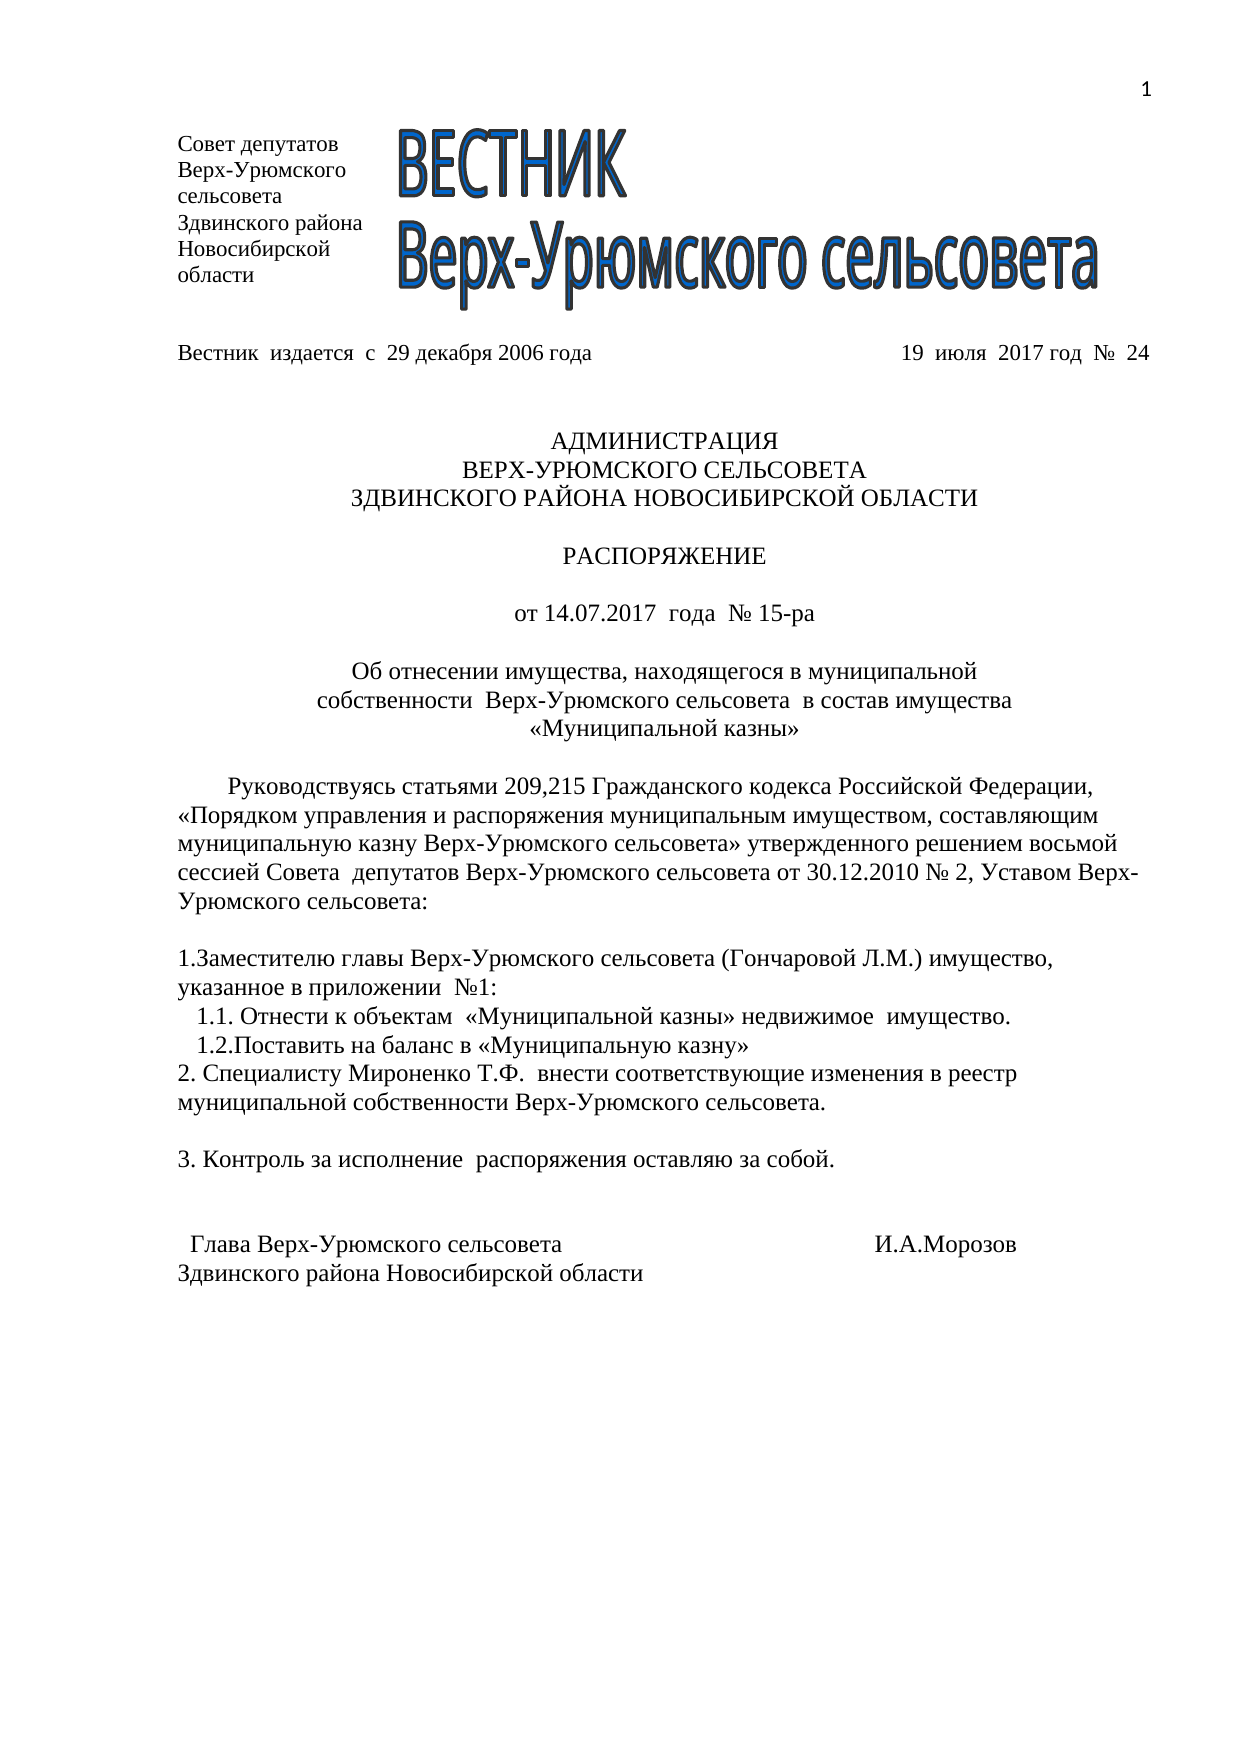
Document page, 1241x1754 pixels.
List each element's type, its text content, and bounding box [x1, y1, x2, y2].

text Новосибирской области [438, 235, 472, 288]
text Руководствуясь статьями 209,215 Гражданского кодекса Российской Федерации, «Порядком управления и распоряжения муниципальным имуществом, составляющим муниципальную казну Верх-Урюмского сельсовета» утвержденного решением восьмой сессией Совета депутатов Верх-Урюмского сельсовета от 30.12.2010 № 2, Уставом Верх-Урюмского сельсовета: [177, 771, 1152, 915]
text «Муниципальной казны» [177, 713, 1152, 742]
text Об отнесении имущества, находящегося в муниципальной [177, 656, 1152, 685]
text Новосибирской области [1028, 235, 1089, 288]
text 1.2.Поставить на баланс в «Муниципальную казну» [177, 1030, 1152, 1058]
text Новосибирской области [582, 235, 619, 288]
text ЗДВИНСКОГО РАЙОНА НОВОСИБИРСКОЙ ОБЛАСТИ [177, 483, 1152, 512]
text Новосибирской области [477, 235, 543, 288]
text Новосибирской области [855, 235, 947, 288]
text Здвинского района Новосибирской области [177, 1258, 1152, 1287]
text Новосибирской области [743, 235, 790, 288]
text АДМИНИСТРАЦИЯ [177, 426, 1152, 455]
text 1.Заместителю главы Верх-Урюмского сельсовета (Гончаровой Л.М.) имущество, указанное в приложении №1: [177, 943, 1152, 1001]
text Новосибирской области [943, 235, 971, 288]
text собственности Верх-Урюмского сельсовета в состав имущества [177, 685, 1152, 713]
text Новосибирской области [545, 235, 577, 288]
text ВЕРХ-УРЮМСКОГО СЕЛЬСОВЕТА [177, 455, 1152, 483]
text 1.1. Отнести к объектам «Муниципальной казны» недвижимое имущество. [177, 1001, 1152, 1030]
text РАСПОРЯЖЕНИЕ [177, 541, 1152, 570]
text Вестник издается с 29 декабря 2006 года 19 июля 2017 год № 24 [177, 339, 1152, 365]
text Новосибирской области [795, 235, 834, 288]
text Новосибирской области [831, 235, 859, 288]
text Новосибирской области [1088, 235, 1152, 288]
text Новосибирской области [624, 235, 687, 288]
text 3. Контроль за исполнение распоряжения оставляю за собой. [177, 1144, 1152, 1173]
text 2. Специалисту Мироненко Т.Ф. внести соответствующие изменения в реестр муниципальной собственности Верх-Урюмского сельсовета. [177, 1058, 1152, 1116]
text Глава Верх-Урюмского сельсовета И.А.Морозов [177, 1229, 1152, 1258]
text Новосибирской области [684, 235, 738, 288]
text Совет депутатов Верх-Урюмского сельсовета Здвинского района [177, 130, 1152, 235]
text от 14.07.2017 года № 15-ра [177, 598, 1152, 627]
text Новосибирской области [976, 235, 1031, 288]
text Новосибирской области [177, 235, 398, 288]
